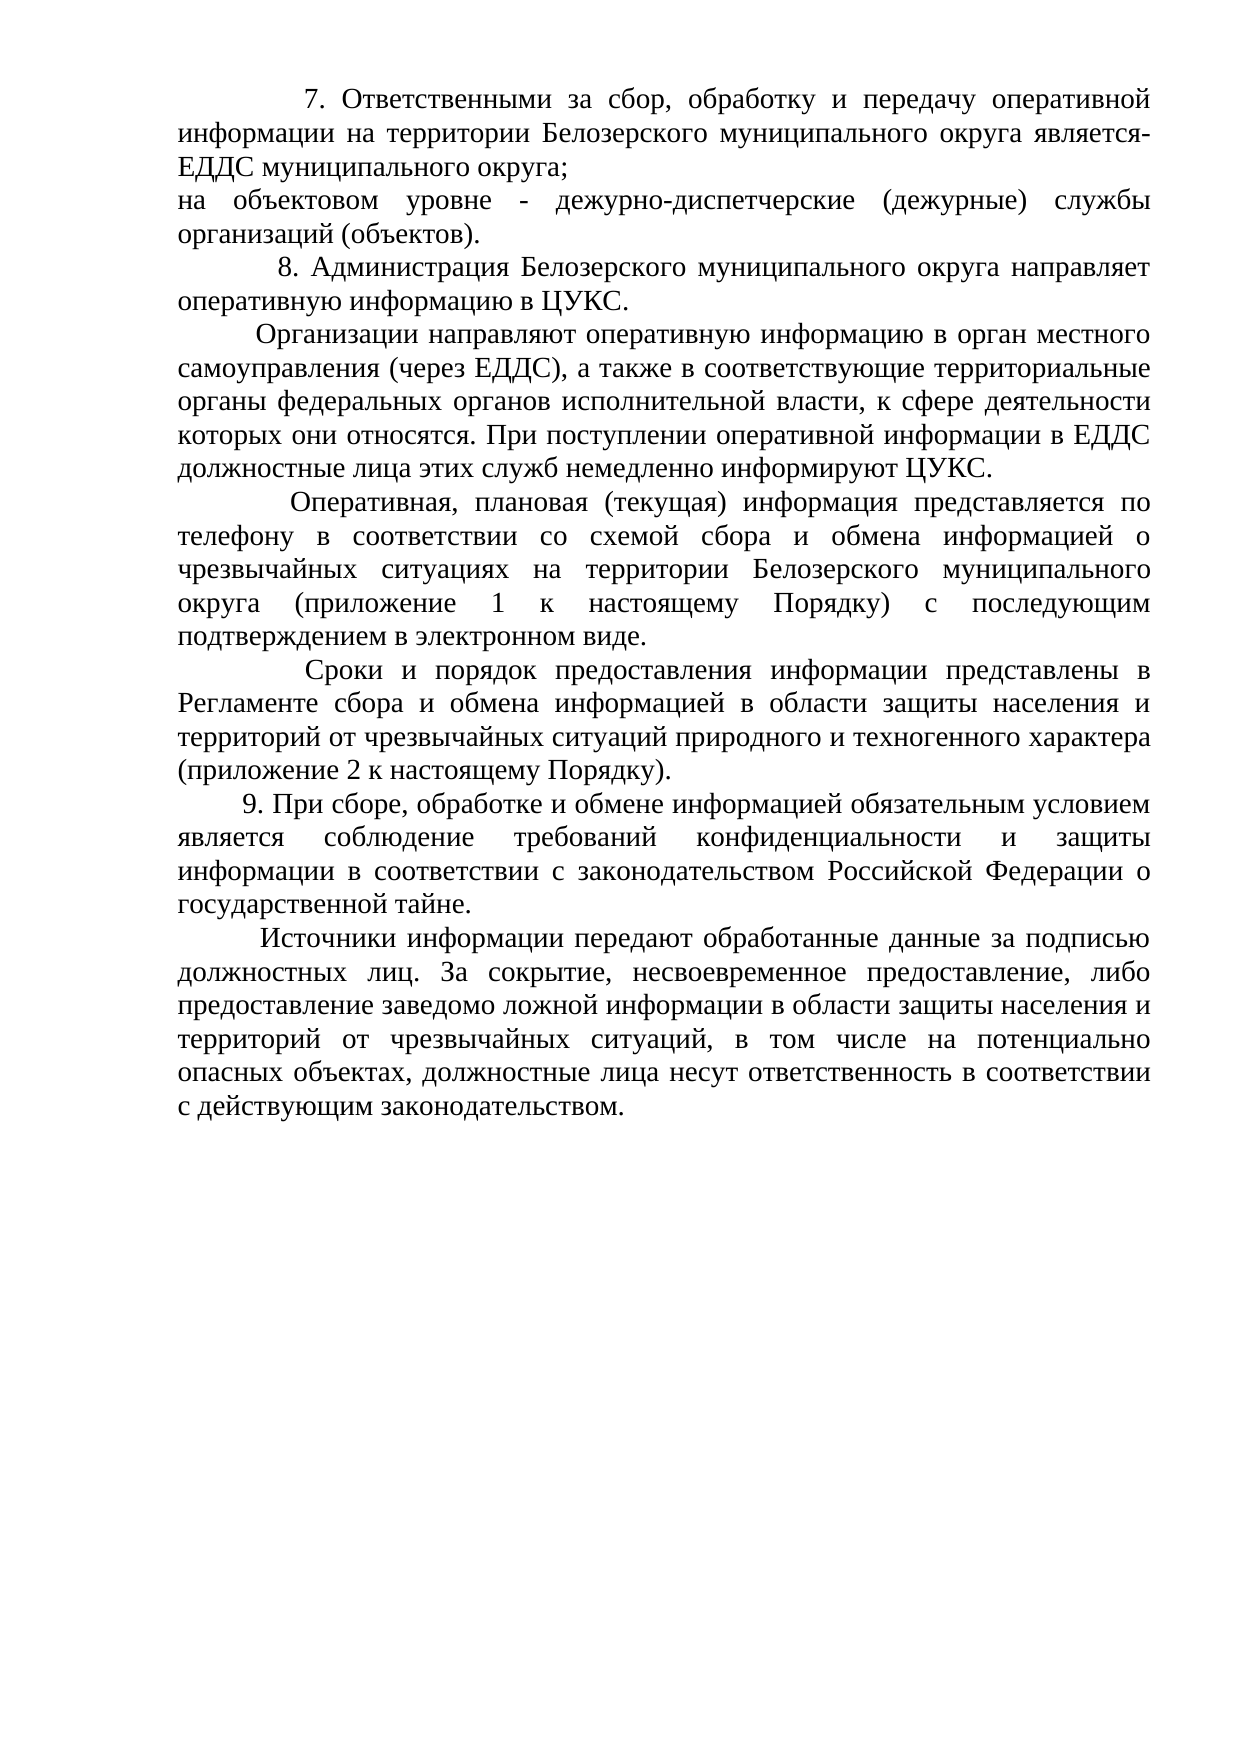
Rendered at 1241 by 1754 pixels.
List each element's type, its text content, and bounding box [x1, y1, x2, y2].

title Оперативная, плановая (текущая) информация представляется по телефону в соответствии со схемой сбора и обмена информацией о чрезвычайных ситуациях на территории Белозерского муниципального округа (приложение 1 к настоящему Порядку) с последующим подтверждением в электронном виде. [177, 484, 1152, 652]
title 8. Администрация Белозерского муниципального округа направляет оперативную информацию в ЦУКС. [177, 249, 1152, 316]
title 7. Ответственными за сбор, обработку и передачу оперативной информации на территории Белозерского муниципального округа является- ЕДДС муниципального округа; [177, 82, 1152, 182]
title Организации направляют оперативную информацию в орган местного самоуправления (через ЕДДС), а также в соответствующие территориальные органы федеральных органов исполнительной власти, к сфере деятельности которых они относятся. При поступлении оперативной информации в ЕДДС должностные лица этих служб немедленно информируют ЦУКС. [177, 316, 1152, 484]
title 9. При сборе, обработке и обмене информацией обязательным условием является соблюдение требований конфиденциальности и защиты информации в соответствии с законодательством Российской Федерации о государственной тайне. [177, 786, 1152, 920]
title на объектовом уровне - дежурно-диспетчерские (дежурные) службы организаций (объектов). [177, 182, 1152, 249]
title Сроки и порядок предоставления информации представлены в Регламенте сбора и обмена информацией в области защиты населения и территорий от чрезвычайных ситуаций природного и техногенного характера (приложение 2 к настоящему Порядку). [177, 652, 1152, 786]
title Источники информации передают обработанные данные за подписью должностных лиц. За сокрытие, несвоевременное предоставление, либо предоставление заведомо ложной информации в области защиты населения и территорий от чрезвычайных ситуаций, в том числе на потенциально опасных объектах, должностные лица несут ответственность в соответствии с действующим законодательством. [177, 920, 1152, 1121]
